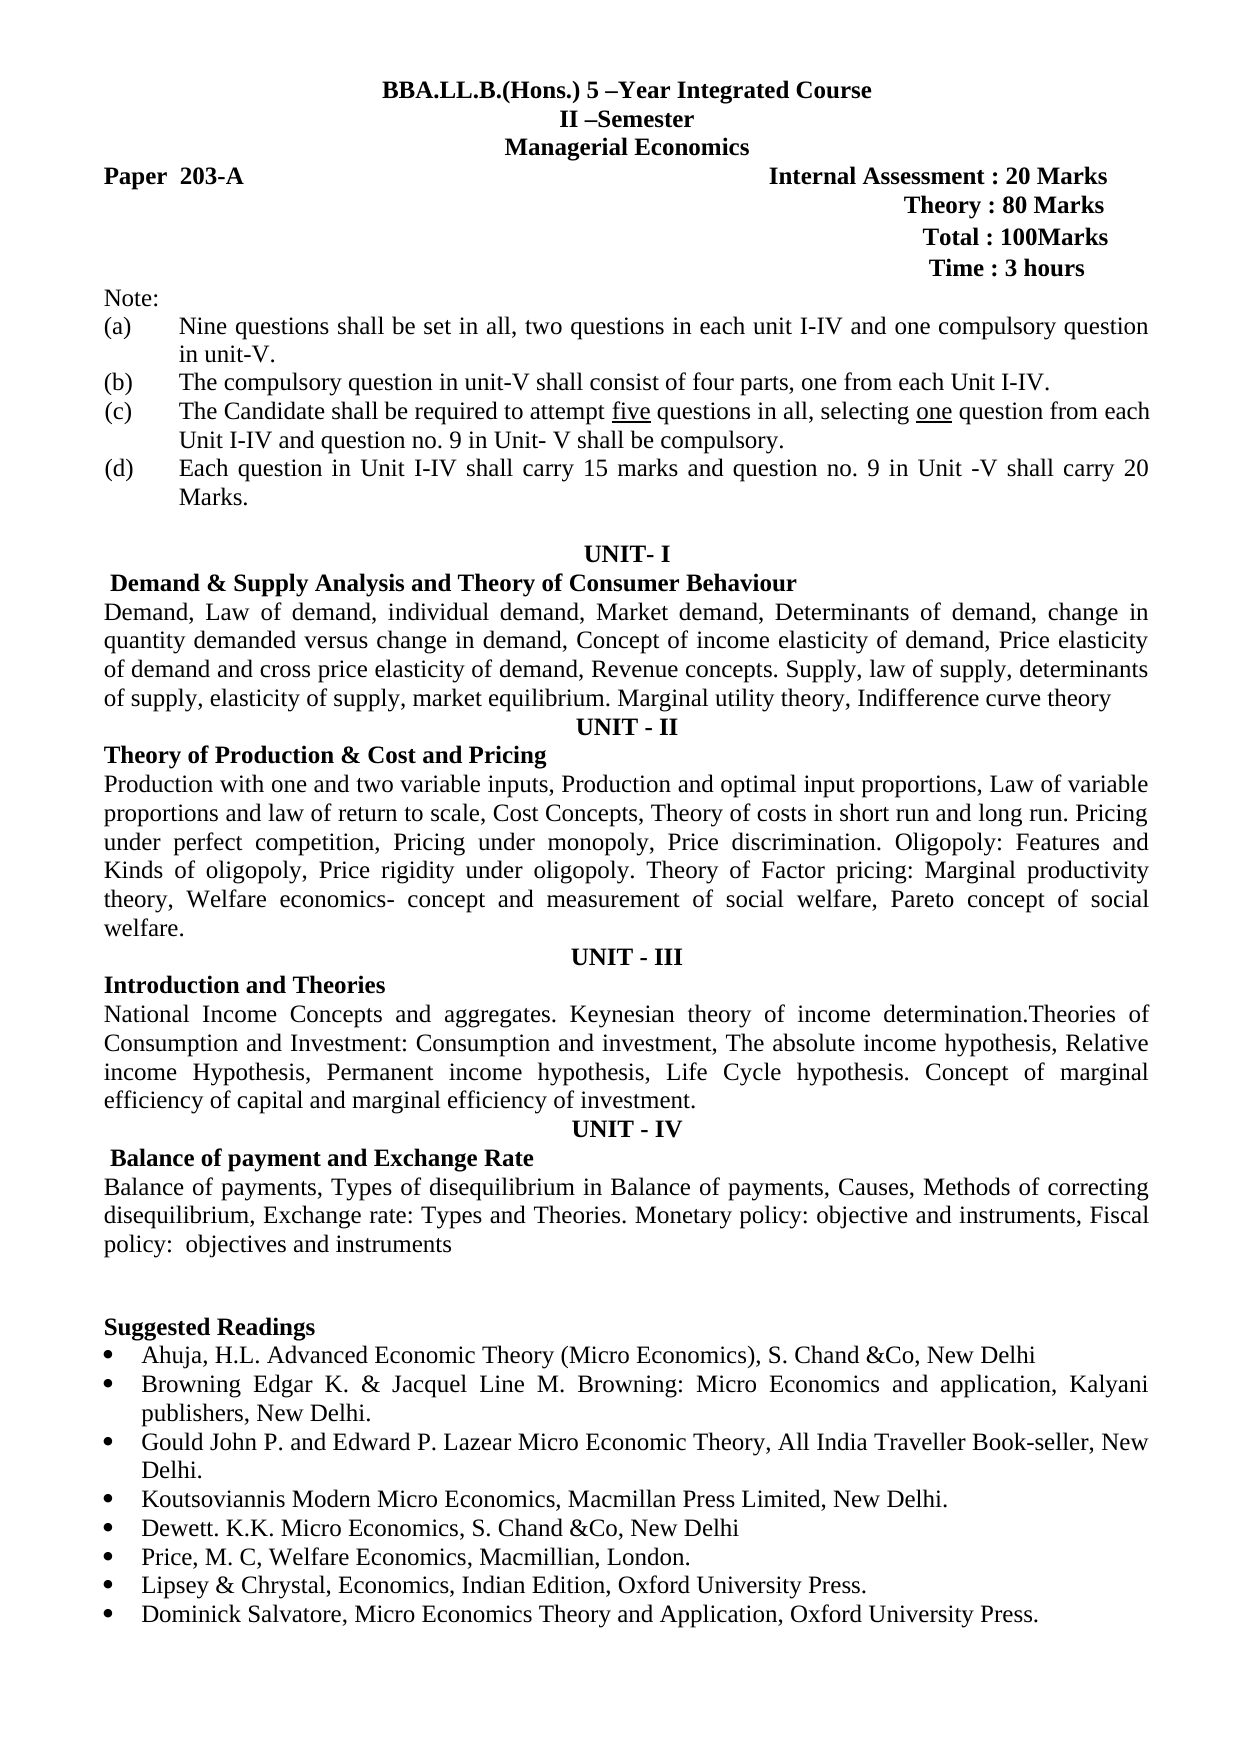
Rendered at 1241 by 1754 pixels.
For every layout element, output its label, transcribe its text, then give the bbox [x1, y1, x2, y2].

list Each question in Unit I-IV shall carry 15 marks and question no. 9 in Unit -V shall carry 20 Marks. [104, 454, 1150, 510]
list Dominick Salvatore, Micro Economics Theory and Application, Oxford University Press. [103, 1599, 1150, 1628]
text Suggested Readings [103, 1312, 1150, 1340]
list Koutsoviannis Modern Micro Economics, Macmillan Press Limited, New Delhi. [103, 1484, 1150, 1513]
list Nine questions shall be set in all, two questions in each unit I-IV and one compulsory question in unit-V. [103, 312, 1150, 368]
text Balance of payment and Exchange Rate [103, 1143, 1150, 1172]
list Price, M. C, Welfare Economics, Macmillian, London. [103, 1542, 1150, 1570]
text Paper 203-A Internal Assessment : 20 Marks [103, 161, 1150, 190]
text Theory of Production & Cost and Pricing [103, 740, 1150, 769]
text National Income Concepts and aggregates. Keynesian theory of income determination.Theories of Consumption and Investment: Consumption and investment, The absolute income hypothesis, Relative income Hypothesis, Permanent income hypothesis, Life Cycle hypothesis. Concept of marginal efficiency of capital and marginal efficiency of investment. [103, 999, 1150, 1114]
text Demand, Law of demand, individual demand, Market demand, Determinants of demand, change in quantity demanded versus change in demand, Concept of income elasticity of demand, Price elasticity of demand and cross price elasticity of demand, Revenue concepts. Supply, law of supply, determinants of supply, elasticity of supply, market equilibrium. Marginal utility theory, Indifference curve theory [103, 597, 1150, 712]
list Browning Edgar K. & Jacquel Line M. Browning: Micro Economics and application, Kalyani publishers, New Delhi. [103, 1369, 1150, 1427]
text Time : 3 hours [928, 253, 1150, 282]
list The Candidate shall be required to attempt five questions in all, selecting one question from each Unit I-IV and question no. 9 in Unit- V shall be compulsory. [104, 396, 1150, 454]
text II –Semester [103, 104, 1150, 132]
text Production with one and two variable inputs, Production and optimal input proportions, Law of variable proportions and law of return to scale, Cost Concepts, Theory of costs in short run and long run. Pricing under perfect competition, Pricing under monopoly, Price discrimination. Oligopoly: Features and Kinds of oligopoly, Price rigidity under oligopoly. Theory of Factor pricing: Marginal productivity theory, Welfare economics- concept and measurement of social welfare, Pareto concept of social welfare. [103, 769, 1150, 942]
text UNIT - II [103, 712, 1150, 740]
text UNIT - III [103, 942, 1150, 970]
text Theory : 80 Marks [103, 190, 1150, 219]
text Demand & Supply Analysis and Theory of Consumer Behaviour [103, 568, 1150, 597]
text Balance of payments, Types of disequilibrium in Balance of payments, Causes, Methods of correcting disequilibrium, Exchange rate: Types and Theories. Monetary policy: objective and instruments, Fiscal policy: objectives and instruments [103, 1172, 1150, 1258]
list Ahuja, H.L. Advanced Economic Theory (Micro Economics), S. Chand &Co, New Delhi [103, 1340, 1150, 1369]
list Dewett. K.K. Micro Economics, S. Chand &Co, New Delhi [103, 1513, 1150, 1542]
text Note: [103, 285, 1150, 312]
text UNIT - IV [103, 1114, 1150, 1143]
text UNIT- I [103, 539, 1150, 568]
list Gould John P. and Edward P. Lazear Micro Economic Theory, All India Traveller Book-seller, New Delhi. [103, 1427, 1150, 1484]
text Managerial Economics [103, 132, 1150, 161]
list The compulsory question in unit-V shall consist of four parts, one from each Unit I-IV. [103, 368, 1147, 396]
text Introduction and Theories [103, 970, 1150, 999]
text Total : 100Marks [103, 222, 1150, 250]
text BBA.LL.B.(Hons.) 5 –Year Integrated Course [103, 75, 1150, 104]
list Lipsey & Chrystal, Economics, Indian Edition, Oxford University Press. [103, 1570, 1150, 1599]
